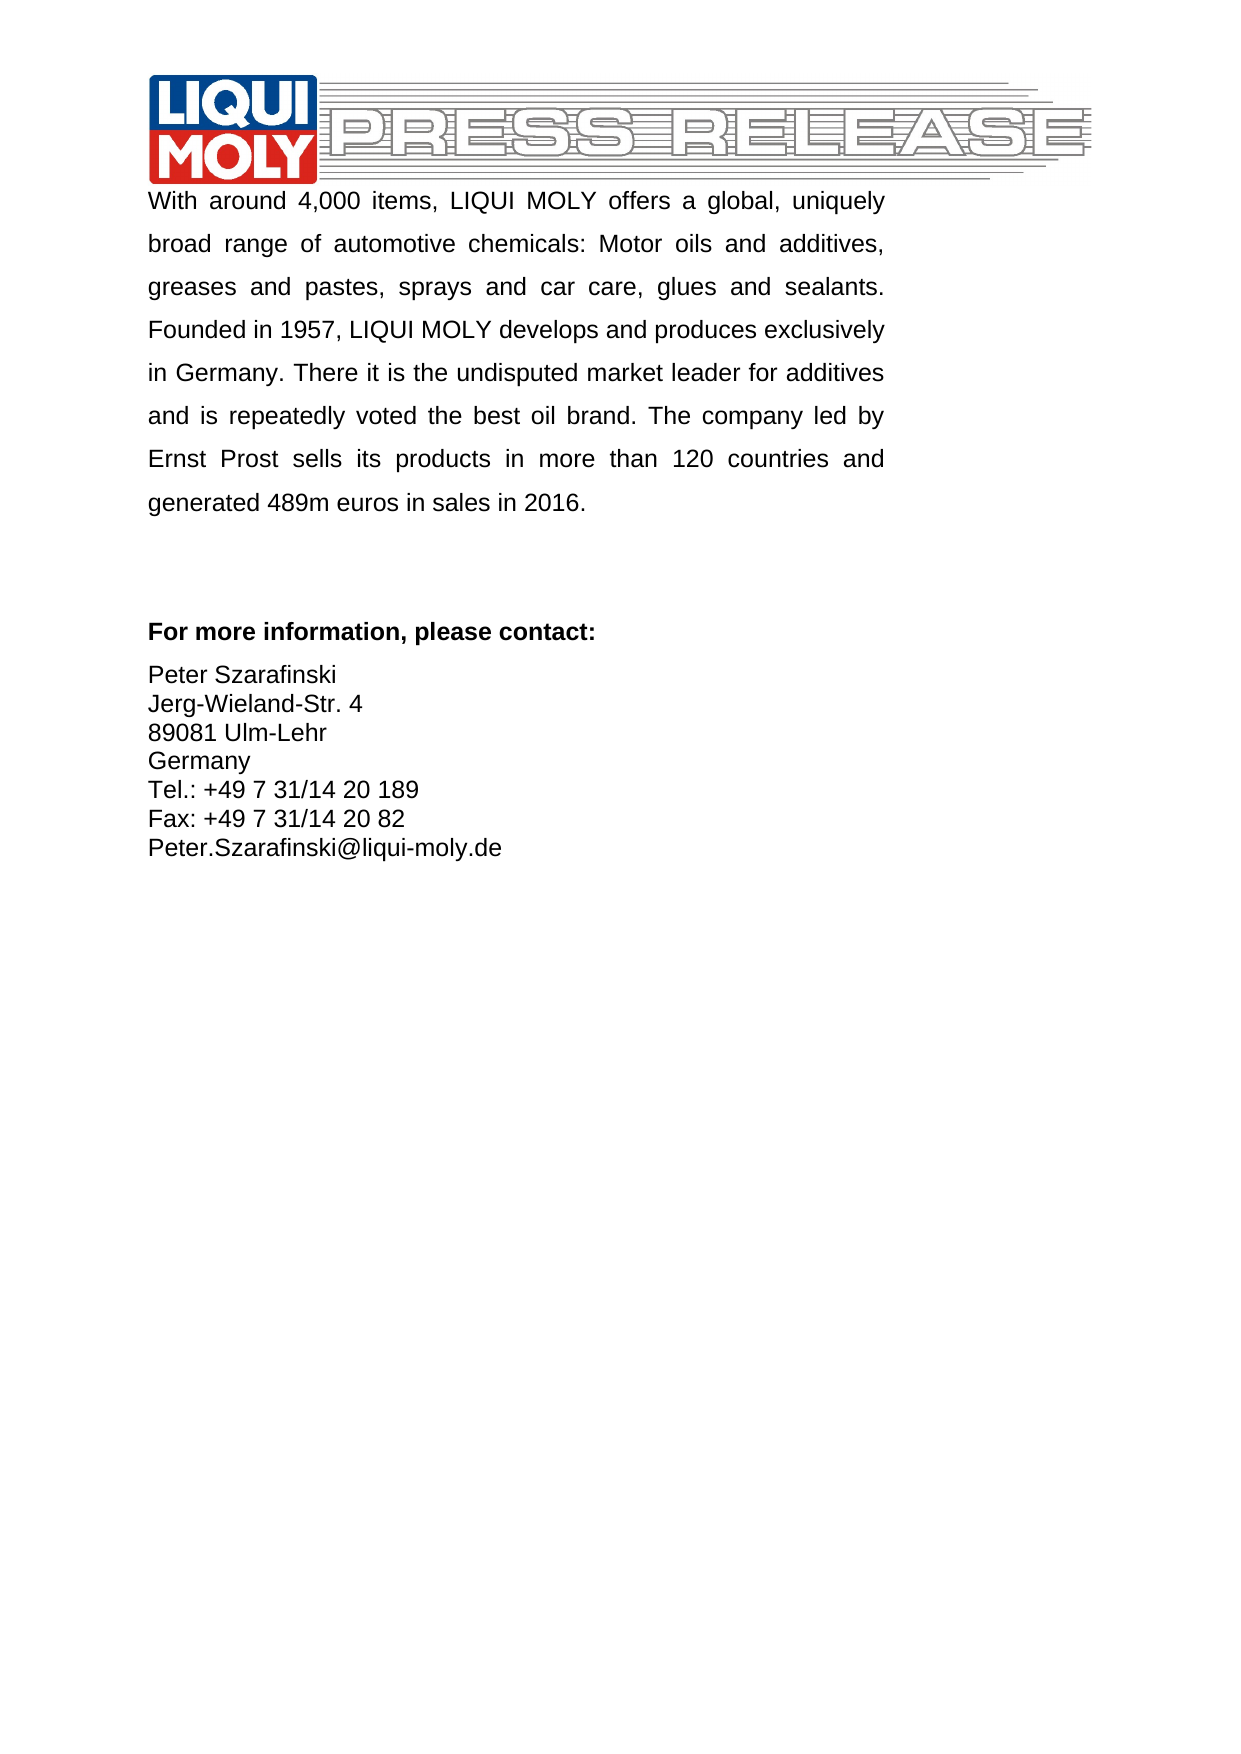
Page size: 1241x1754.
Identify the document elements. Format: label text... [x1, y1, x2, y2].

text 89081 Ulm-Lehr [148, 718, 1093, 746]
text Jerg-Wieland-Str. 4 [148, 689, 1093, 718]
text Tel.: +49 7 31/14 20 189 [148, 775, 1093, 804]
text Fax: +49 7 31/14 20 82 [148, 804, 1093, 833]
text Peter Szarafinski [148, 660, 1093, 689]
picture [147, 73, 1092, 186]
text For more information, please contact: [148, 617, 879, 646]
text With around 4,000 items, LIQUI MOLY offers a global, uniquely broad range of automotive chemicals: Motor oils and additives, greases and pastes, sprays and car care, glues and sealants. Founded in 1957, LIQUI MOLY develops and produces exclusively in Germany. There it is the undisputed market leader for additives and is repeatedly voted the best oil brand. The company led by Ernst Prost sells its products in more than 120 countries and generated 489m euros in sales in 2016. [148, 186, 886, 516]
text Peter.Szarafinski@liqui-moly.de [148, 833, 1093, 861]
text Germany [148, 746, 1093, 775]
